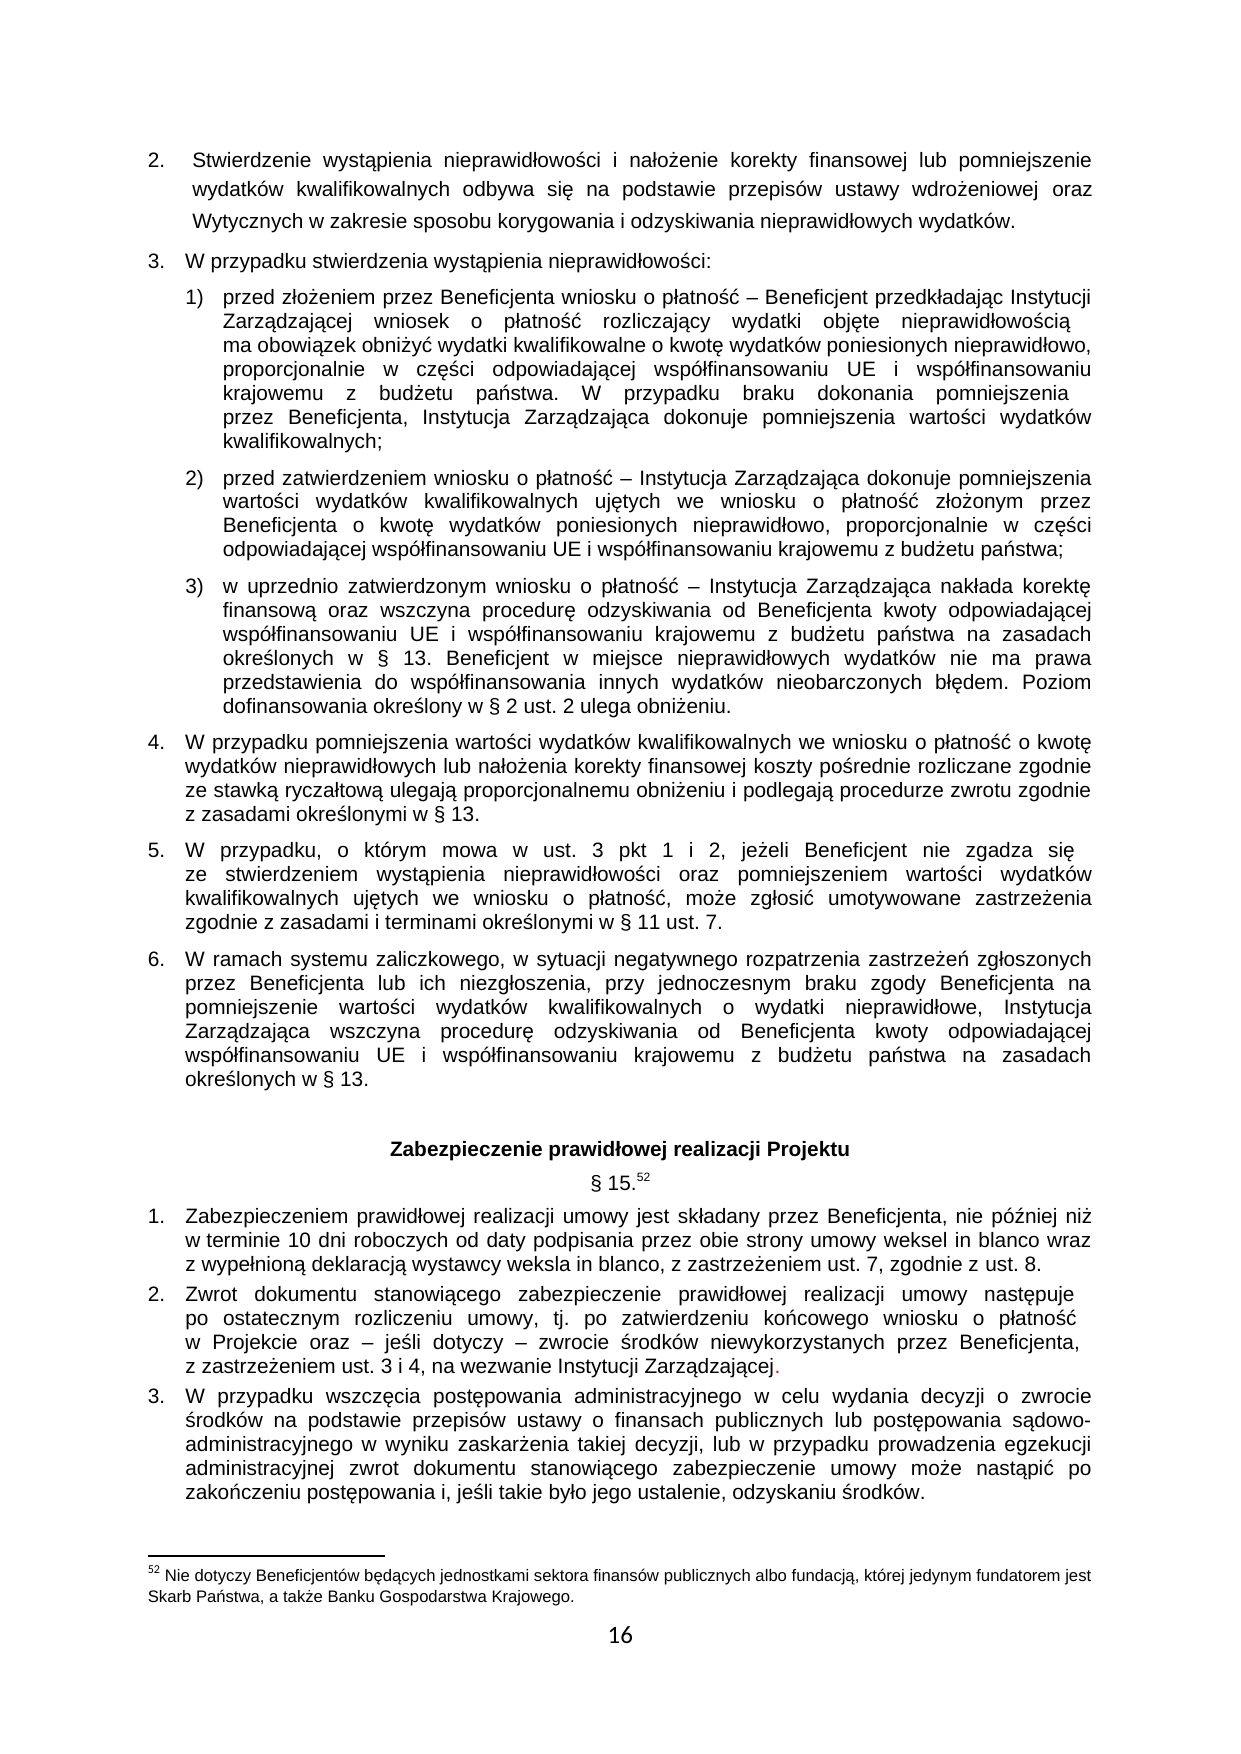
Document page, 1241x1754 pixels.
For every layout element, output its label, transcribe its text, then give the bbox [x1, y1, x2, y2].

list W przypadku pomniejszenia wartości wydatków kwalifikowalnych we wniosku o płatność o kwotę wydatków nieprawidłowych lub nałożenia korekty finansowej koszty pośrednie rozliczane zgodnie ze stawką ryczałtową ulegają proporcjonalnemu obniżeniu i podlegają procedurze zwrotu zgodnie z zasadami określonymi w § 13. [148, 730, 1092, 826]
list Zabezpieczeniem prawidłowej realizacji umowy jest składany przez Beneficjenta, nie później niż w terminie 10 dni roboczych od daty podpisania przez obie strony umowy weksel in blanco wraz z wypełnioną deklaracją wystawcy weksla in blanco, z zastrzeżeniem ust. 7, zgodnie z ust. 8. [148, 1204, 1092, 1276]
list W ramach systemu zaliczkowego, w sytuacji negatywnego rozpatrzenia zastrzeżeń zgłoszonych przez Beneficjenta lub ich niezgłoszenia, przy jednoczesnym braku zgody Beneficjenta na pomniejszenie wartości wydatków kwalifikowalnych o wydatki nieprawidłowe, Instytucja Zarządzająca wszczyna procedurę odzyskiwania od Beneficjenta kwoty odpowiadającej współfinansowaniu UE i współfinansowaniu krajowemu z budżetu państwa na zasadach określonych w § 13. [148, 947, 1092, 1090]
list W przypadku, o którym mowa w ust. 3 pkt 1 i 2, jeżeli Beneficjent nie zgadza się ze stwierdzeniem wystąpienia nieprawidłowości oraz pomniejszeniem wartości wydatków kwalifikowalnych ujętych we wniosku o płatność, może zgłosić umotywowane zastrzeżenia zgodnie z zasadami i terminami określonymi w § 11 ust. 7. [148, 838, 1092, 934]
list Zwrot dokumentu stanowiącego zabezpieczenie prawidłowej realizacji umowy następuje po ostatecznym rozliczeniu umowy, tj. po zatwierdzeniu końcowego wniosku o płatność w Projekcie oraz – jeśli dotyczy – zwrocie środków niewykorzystanych przez Beneficjenta, z zastrzeżeniem ust. 3 i 4, na wezwanie Instytucji Zarządzającej. [148, 1282, 1092, 1378]
list W przypadku wszczęcia postępowania administracyjnego w celu wydania decyzji o zwrocie środków na podstawie przepisów ustawy o finansach publicznych lub postępowania sądowo-administracyjnego w wyniku zaskarżenia takiej decyzji, lub w przypadku prowadzenia egzekucji administracyjnej zwrot dokumentu stanowiącego zabezpieczenie umowy może nastąpić po zakończeniu postępowania i, jeśli takie było jego ustalenie, odzyskaniu środków. [148, 1384, 1092, 1504]
text Zabezpieczenie prawidłowej realizacji Projektu [148, 1137, 1092, 1161]
text § 15. [148, 1170, 1092, 1194]
list Stwierdzenie wystąpienia nieprawidłowości i nałożenie korekty finansowej lub pomniejszenie wydatków kwalifikowalnych odbywa się na podstawie przepisów ustawy wdrożeniowej oraz Wytycznych w zakresie sposobu korygowania i odzyskiwania nieprawidłowych wydatków. [148, 148, 1092, 236]
list przed zatwierdzeniem wniosku o płatność – Instytucja Zarządzająca dokonuje pomniejszenia wartości wydatków kwalifikowalnych ujętych we wniosku o płatność złożonym przez Beneficjenta o kwotę wydatków poniesionych nieprawidłowo, proporcjonalnie w części odpowiadającej współfinansowaniu UE i współfinansowaniu krajowemu z budżetu państwa; [185, 465, 1092, 561]
list w uprzednio zatwierdzonym wniosku o płatność – Instytucja Zarządzająca nakłada korektę finansową oraz wszczyna procedurę odzyskiwania od Beneficjenta kwoty odpowiadającej współfinansowaniu UE i współfinansowaniu krajowemu z budżetu państwa na zasadach określonych w § 13. Beneficjent w miejsce nieprawidłowych wydatków nie ma prawa przedstawienia do współfinansowania innych wydatków nieobarczonych błędem. Poziom dofinansowania określony w § 2 ust. 2 ulega obniżeniu. [185, 574, 1092, 717]
list W przypadku stwierdzenia wystąpienia nieprawidłowości: [148, 249, 1092, 273]
list przed złożeniem przez Beneficjenta wniosku o płatność – Beneficjent przedkładając Instytucji Zarządzającej wniosek o płatność rozliczający wydatki objęte nieprawidłowością ma obowiązek obniżyć wydatki kwalifikowalne o kwotę wydatków poniesionych nieprawidłowo, proporcjonalnie w części odpowiadającej współfinansowaniu UE i współfinansowaniu krajowemu z budżetu państwa. W przypadku braku dokonania pomniejszenia przez Beneficjenta, Instytucja Zarządzająca dokonuje pomniejszenia wartości wydatków kwalifikowalnych; [185, 285, 1092, 453]
